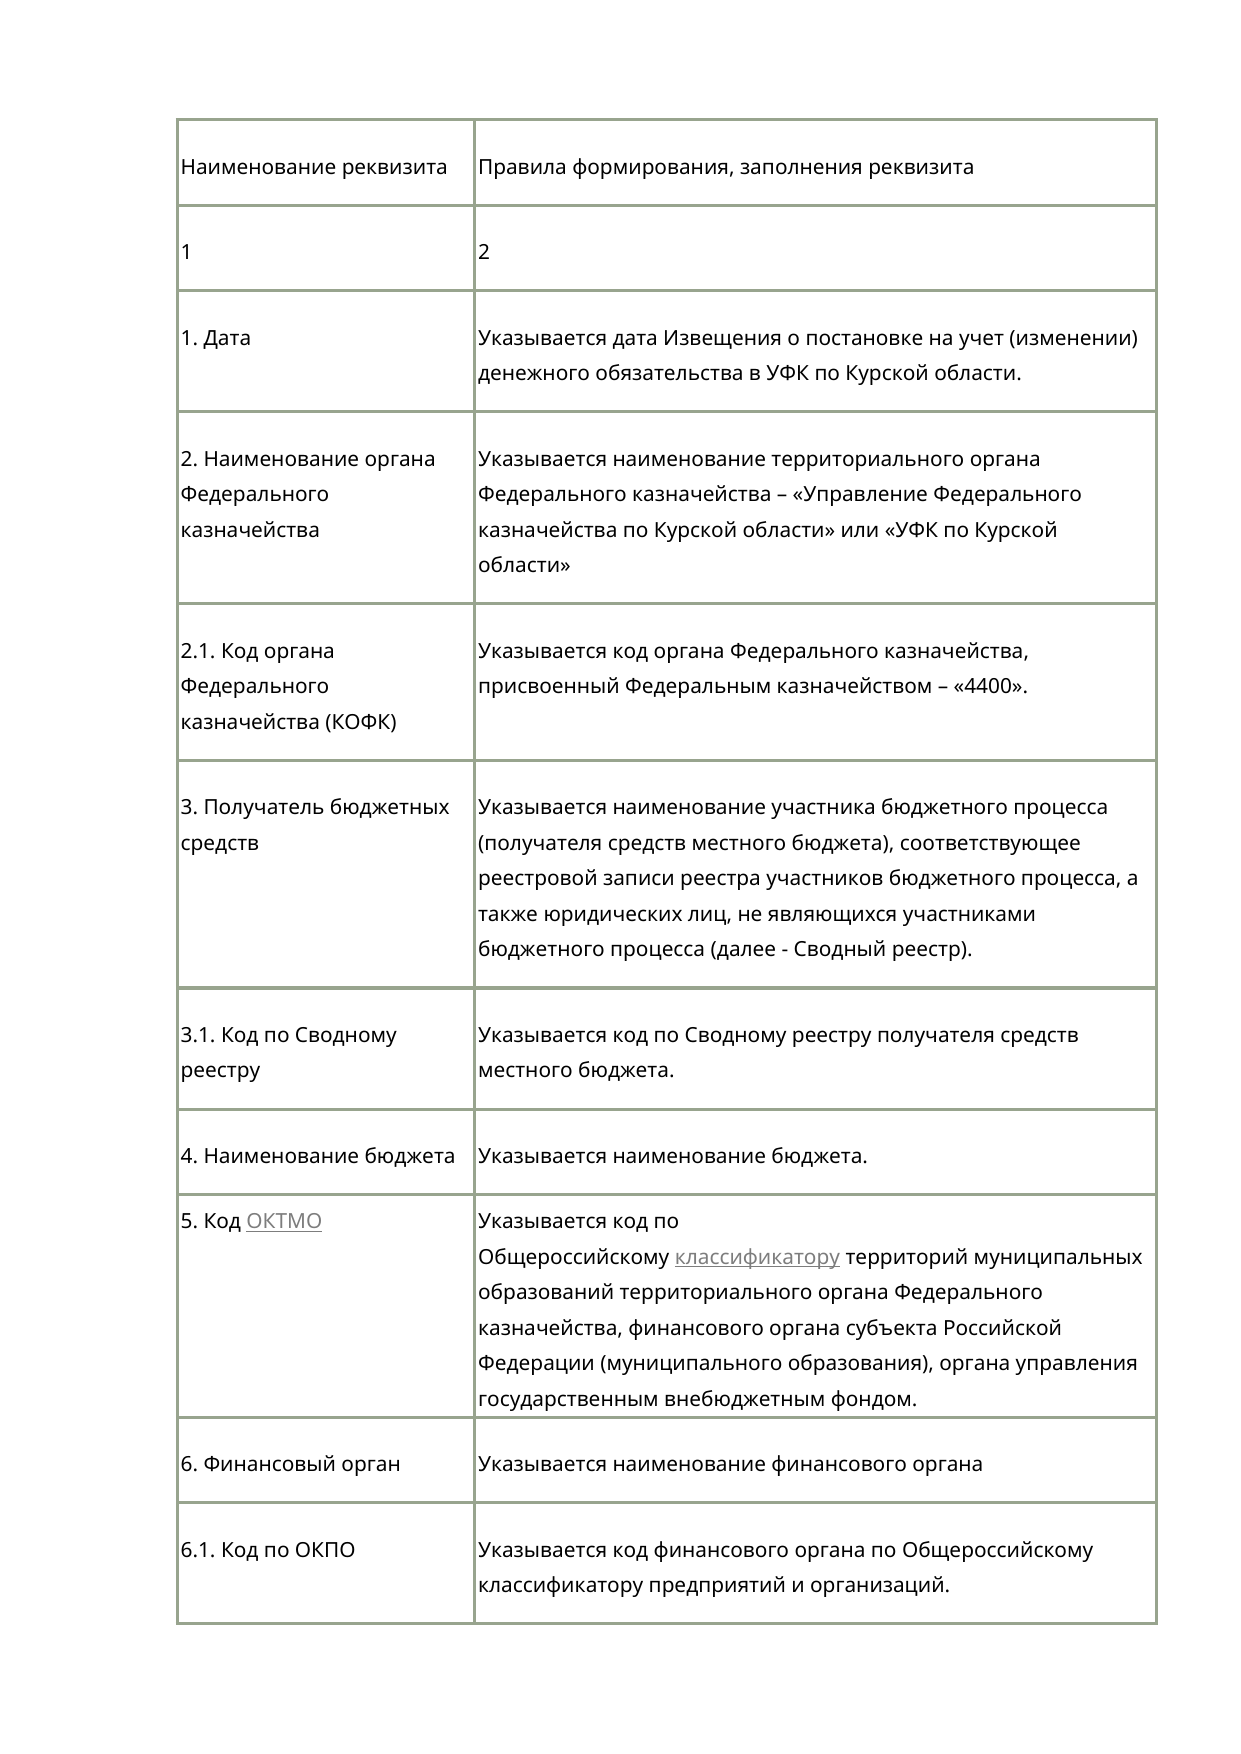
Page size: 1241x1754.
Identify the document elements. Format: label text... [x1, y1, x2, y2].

table_cell Указывается наименование бюджета. [476, 1111, 1155, 1193]
table_cell Указывается код финансового органа по Общероссийскому классификатору предприятий и организаций. [476, 1504, 1155, 1622]
table_cell 2.1. Код органа Федерального казначейства (КОФК) [179, 605, 473, 759]
table_cell Указывается код по Общероссийскому классификатору территорий муниципальных образований территориального органа Федерального казначейства, финансового органа субъекта Российской Федерации (муниципального образования), органа управления государственным внебюджетным фондом. [476, 1196, 1155, 1416]
table_cell Указывается код органа Федерального казначейства, присвоенный Федеральным казначейством – «4400». [476, 605, 1155, 759]
table_cell Указывается наименование финансового органа [476, 1419, 1155, 1501]
table_cell 1. Дата [179, 292, 473, 410]
table_cell Указывается дата Извещения о постановке на учет (изменении) денежного обязательства в УФК по Курской области. [476, 292, 1155, 410]
table_cell Правила формирования, заполнения реквизита [476, 121, 1155, 204]
table_cell 3. Получатель бюджетных средств [179, 762, 473, 986]
table_cell 6. Финансовый орган [179, 1419, 473, 1501]
table_cell 5. Код ОКТМО [179, 1196, 473, 1416]
table_cell 2 [476, 207, 1155, 289]
table_cell Наименование реквизита [179, 121, 473, 204]
table_cell 4. Наименование бюджета [179, 1111, 473, 1193]
table_cell 1 [179, 207, 473, 289]
table_cell Указывается код по Сводному реестру получателя средств местного бюджета. [476, 990, 1155, 1107]
table_cell Указывается наименование территориального органа Федерального казначейства – «Управление Федерального казначейства по Курской области» или «УФК по Курской области» [476, 413, 1155, 602]
table_cell 3.1. Код по Сводному реестру [179, 990, 473, 1107]
table_cell 2. Наименование органа Федерального казначейства [179, 413, 473, 602]
table_cell Указывается наименование участника бюджетного процесса (получателя средств местного бюджета), соответствующее реестровой записи реестра участников бюджетного процесса, а также юридических лиц, не являющихся участниками бюджетного процесса (далее - Сводный реестр). [476, 762, 1155, 986]
table_cell 6.1. Код по ОКПО [179, 1504, 473, 1622]
